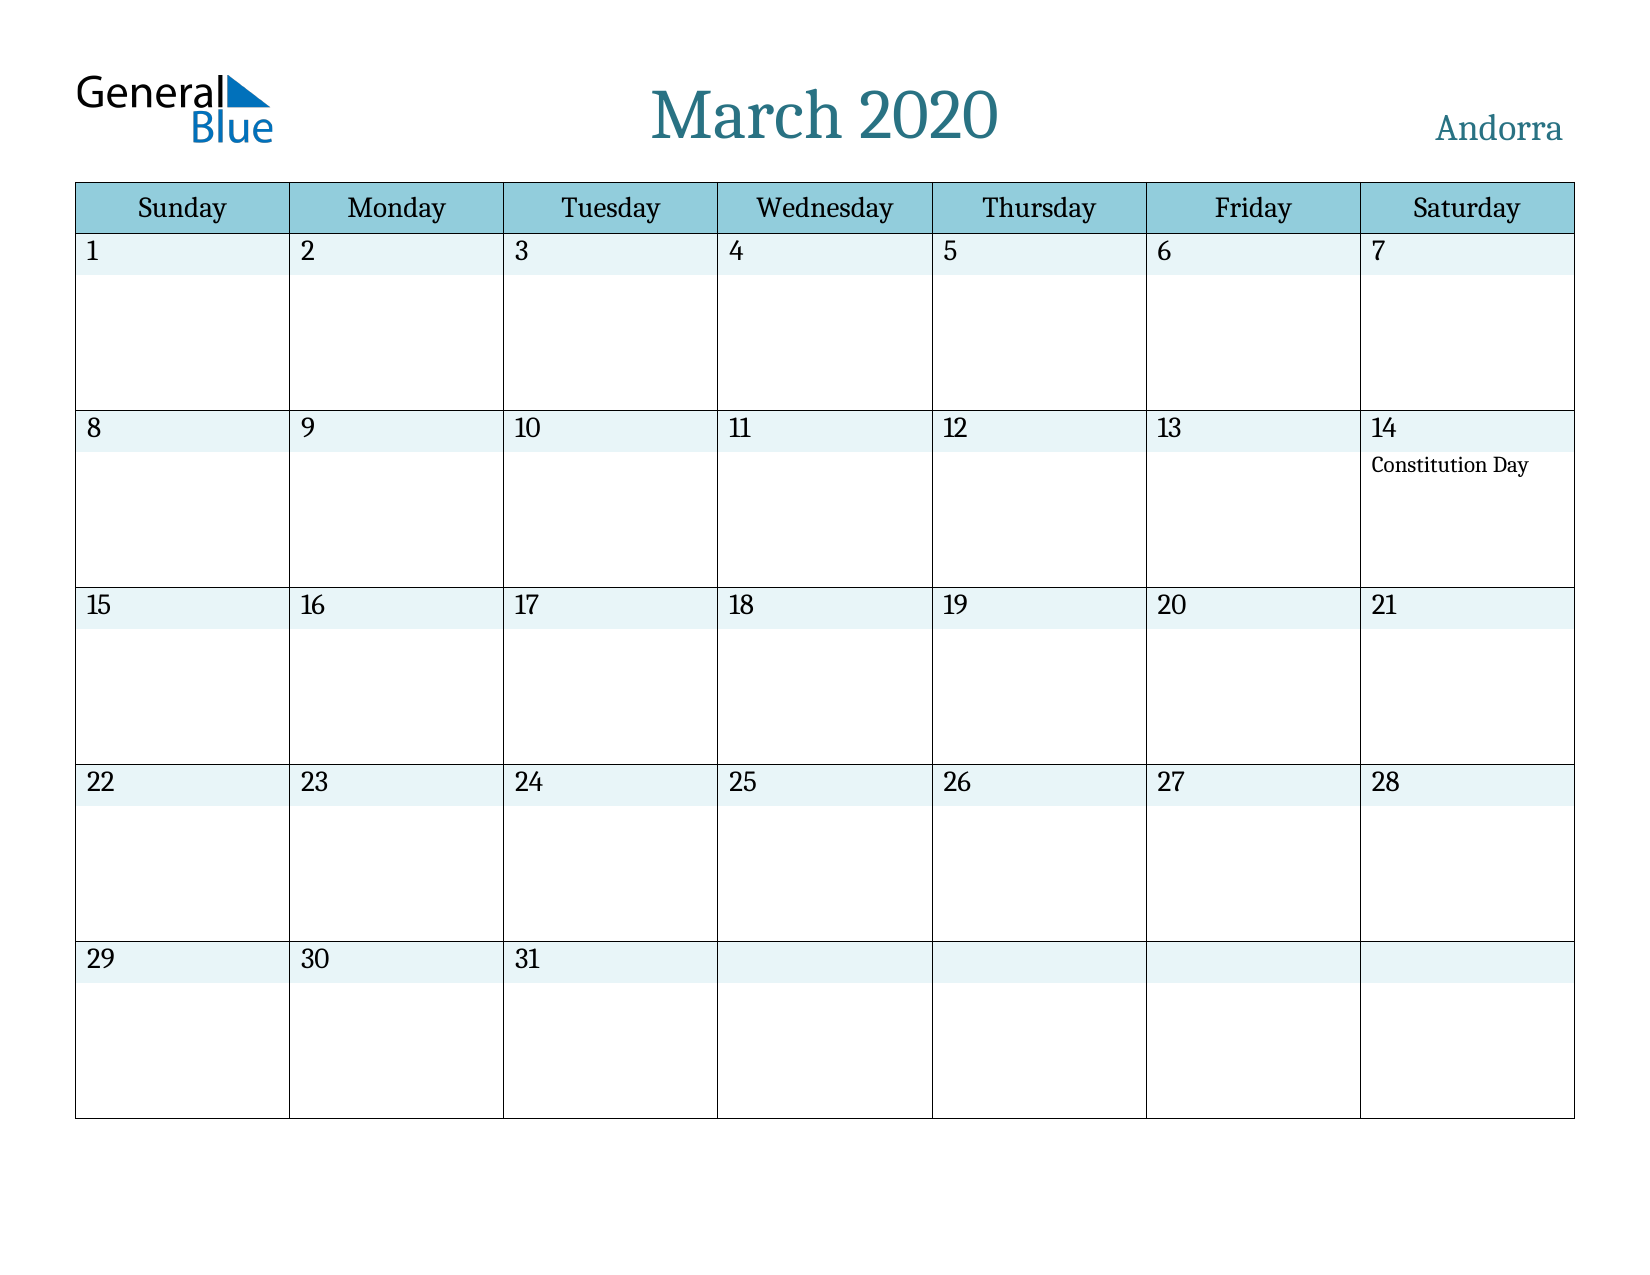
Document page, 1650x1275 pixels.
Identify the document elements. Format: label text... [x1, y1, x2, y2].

table_cell Constitution Day [1361, 452, 1574, 587]
table_cell 18 [718, 588, 932, 629]
table_cell 14 [1361, 411, 1574, 452]
table_cell 10 [504, 411, 717, 452]
table_cell [504, 806, 717, 941]
table_cell [718, 275, 932, 410]
table_cell [933, 806, 1146, 941]
table_cell 26 [933, 765, 1146, 806]
table_cell 16 [290, 588, 503, 629]
table_cell [290, 452, 503, 587]
table_header Andorra [1146, 75, 1574, 182]
table_cell 7 [1361, 234, 1574, 275]
table_cell [933, 452, 1146, 587]
table_cell 4 [718, 234, 932, 275]
table_cell [718, 629, 932, 764]
table_cell [504, 983, 717, 1118]
table_cell [290, 983, 503, 1118]
table_cell Sunday [76, 183, 289, 233]
table_cell [504, 629, 717, 764]
table_cell 13 [1147, 411, 1360, 452]
table_cell Thursday [933, 183, 1146, 233]
table_cell 27 [1147, 765, 1360, 806]
table_cell 31 [504, 942, 717, 983]
table_cell 1 [76, 234, 289, 275]
table_cell [504, 275, 717, 410]
table_cell 22 [76, 765, 289, 806]
table_cell [718, 806, 932, 941]
table_cell [933, 942, 1146, 983]
table_cell [1361, 942, 1574, 983]
table_cell 17 [504, 588, 717, 629]
table_cell [76, 452, 289, 587]
table_cell Friday [1147, 183, 1360, 233]
table_cell [290, 275, 503, 410]
table_cell Tuesday [504, 183, 717, 233]
table_cell [718, 983, 932, 1118]
table_cell [933, 983, 1146, 1118]
table_cell [290, 629, 503, 764]
table_cell 8 [76, 411, 289, 452]
table_cell 12 [933, 411, 1146, 452]
table_cell [290, 806, 503, 941]
table_cell [1147, 806, 1360, 941]
table_cell [1147, 275, 1360, 410]
table_cell 28 [1361, 765, 1574, 806]
table_cell 21 [1361, 588, 1574, 629]
table_cell 25 [718, 765, 932, 806]
table_cell 24 [504, 765, 717, 806]
table_cell 5 [933, 234, 1146, 275]
table_cell 6 [1147, 234, 1360, 275]
table_cell Wednesday [718, 183, 932, 233]
table_cell [1147, 452, 1360, 587]
table_cell 30 [290, 942, 503, 983]
picture [77, 75, 273, 143]
table_cell Monday [290, 183, 503, 233]
table_cell 11 [718, 411, 932, 452]
table_cell 23 [290, 765, 503, 806]
table_cell [76, 806, 289, 941]
table_cell [76, 275, 289, 410]
table_cell [1147, 629, 1360, 764]
table_cell [1361, 629, 1574, 764]
table_cell [1361, 806, 1574, 941]
table_cell [76, 629, 289, 764]
table_cell 2 [290, 234, 503, 275]
table_cell 20 [1147, 588, 1360, 629]
table_cell Saturday [1361, 183, 1574, 233]
table_cell [1147, 983, 1360, 1118]
table_cell 9 [290, 411, 503, 452]
table_cell 29 [76, 942, 289, 983]
table_cell [76, 983, 289, 1118]
table_cell [718, 452, 932, 587]
table_cell [933, 275, 1146, 410]
table_cell 15 [76, 588, 289, 629]
table_cell [1361, 275, 1574, 410]
table_cell 3 [504, 234, 717, 275]
table_header March 2020 [504, 75, 1146, 182]
table_cell 19 [933, 588, 1146, 629]
table_cell [718, 942, 932, 983]
table_header [76, 75, 503, 182]
table_cell [504, 452, 717, 587]
table_cell [1147, 942, 1360, 983]
table_cell [1361, 983, 1574, 1118]
table_cell [933, 629, 1146, 764]
